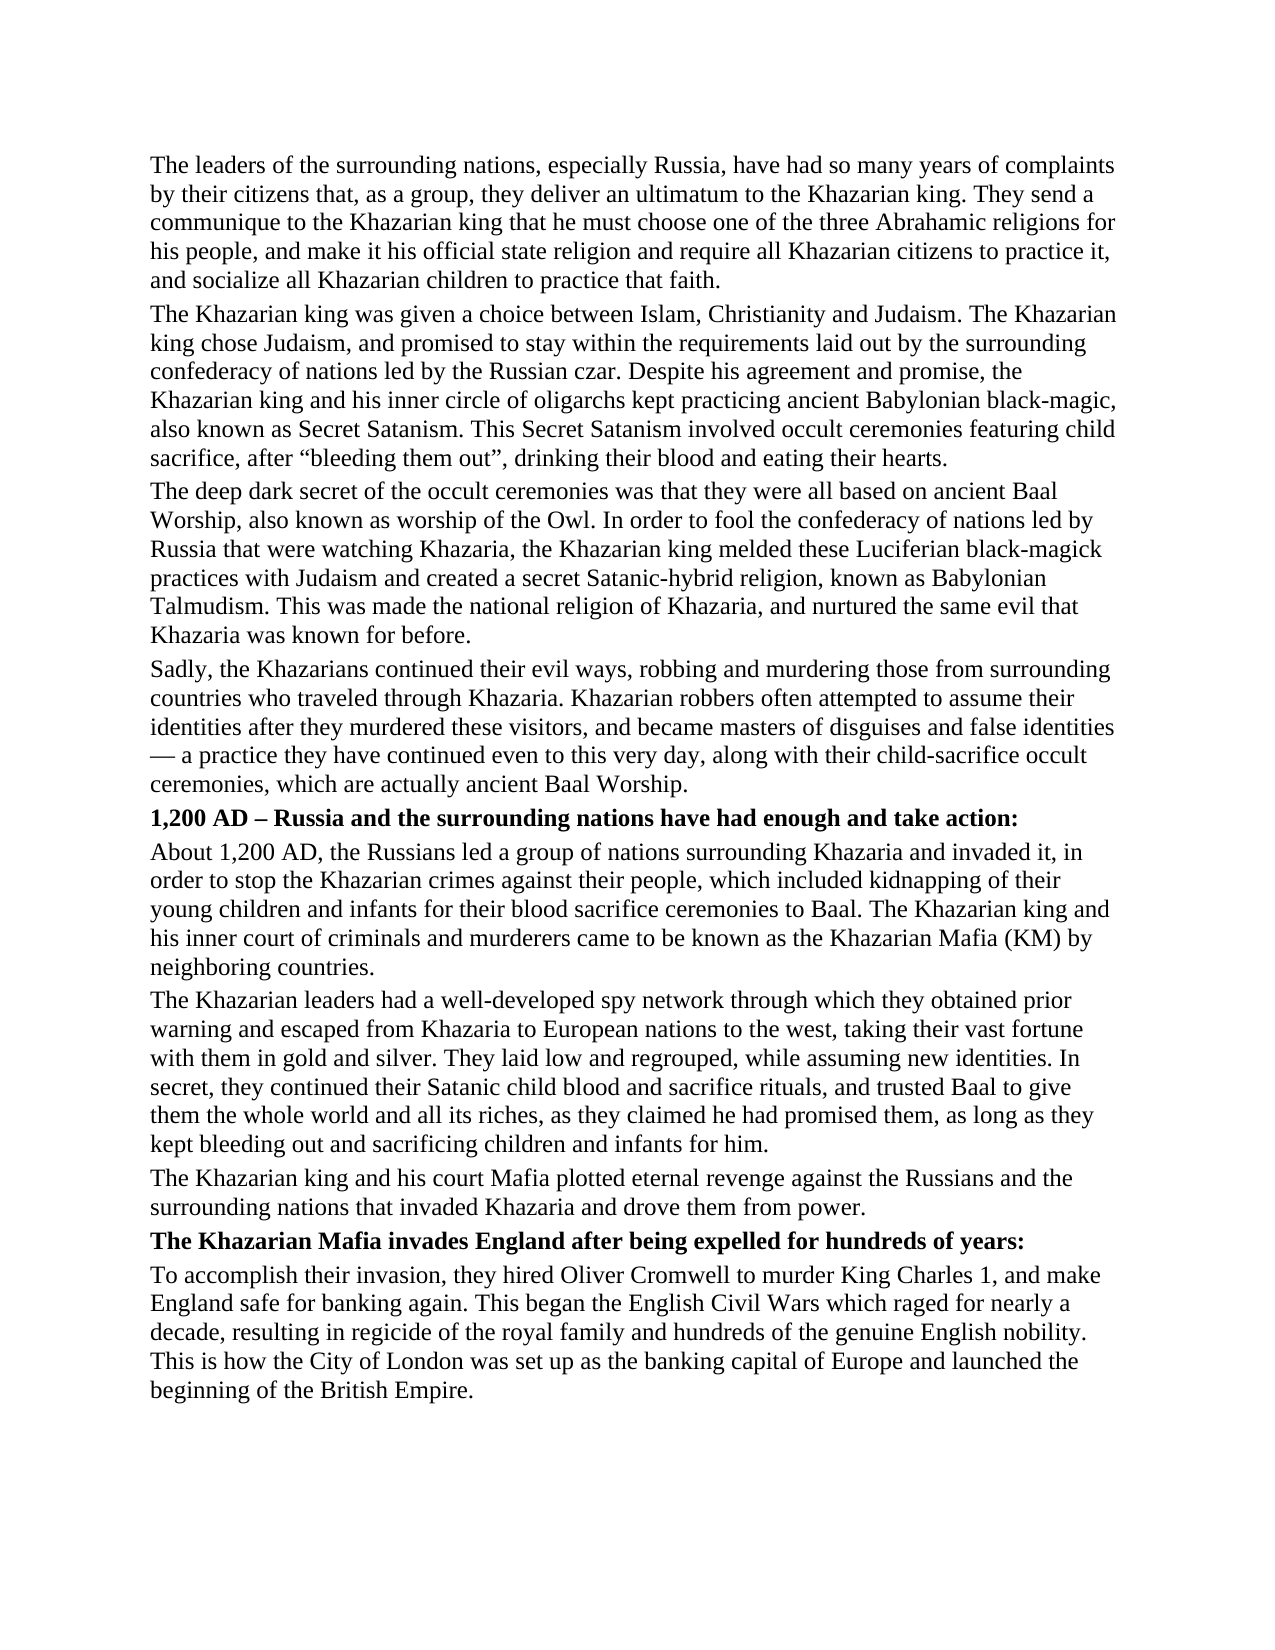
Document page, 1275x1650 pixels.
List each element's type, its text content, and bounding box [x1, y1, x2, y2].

text The Khazarian king and his court Mafia plotted eternal revenge against the Russians and the surrounding nations that invaded Khazaria and drove them from power. [150, 1163, 1125, 1221]
text The Khazarian leaders had a well-developed spy network through which they obtained prior warning and escaped from Khazaria to European nations to the west, taking their vast fortune with them in gold and silver. They laid low and regrouped, while assuming new identities. In secret, they continued their Satanic child blood and sacrifice rituals, and trusted Baal to give them the whole world and all its riches, as they claimed he had promised them, as long as they kept bleeding out and sacrificing children and infants for him. [150, 986, 1125, 1158]
text Sadly, the Khazarians continued their evil ways, robbing and murdering those from surrounding countries who traveled through Khazaria. Khazarian robbers often attempted to assume their identities after they murdered these visitors, and became masters of disguises and false identities — a practice they have continued even to this very day, along with their child-sacrifice occult ceremonies, which are actually ancient Baal Worship. [150, 654, 1125, 798]
text The Khazarian king was given a choice between Islam, Christianity and Judaism. The Khazarian king chose Judaism, and promised to stay within the requirements laid out by the surrounding confederacy of nations led by the Russian czar. Despite his agreement and promise, the Khazarian king and his inner circle of oligarchs kept practicing ancient Babylonian black-magic, also known as Secret Satanism. This Secret Satanism involved occult ceremonies featuring child sacrifice, after “bleeding them out”, drinking their blood and eating their hearts. [150, 299, 1125, 471]
text The Khazarian Mafia invades England after being expelled for hundreds of years: [150, 1226, 1125, 1254]
text The deep dark secret of the occult ceremonies was that they were all based on ancient Baal Worship, also known as worship of the Owl. In order to fool the confederacy of nations led by Russia that were watching Khazaria, the Khazarian king melded these Luciferian black-magick practices with Judaism and created a secret Satanic-hybrid religion, known as Babylonian Talmudism. This was made the national religion of Khazaria, and nurtured the same evil that Khazaria was known for before. [150, 476, 1125, 649]
text About 1,200 AD, the Russians led a group of nations surrounding Khazaria and invaded it, in order to stop the Khazarian crimes against their people, which included kidnapping of their young children and infants for their blood sacrifice ceremonies to Baal. The Khazarian king and his inner court of criminals and murderers came to be known as the Khazarian Mafia (KM) by neighboring countries. [150, 837, 1125, 981]
text The leaders of the surrounding nations, especially Russia, have had so many years of complaints by their citizens that, as a group, they deliver an ultimatum to the Khazarian king. They send a communique to the Khazarian king that he must choose one of the three Abrahamic religions for his people, and make it his official state religion and require all Khazarian citizens to practice it, and socialize all Khazarian children to practice that faith. [150, 150, 1125, 294]
text 1,200 AD – Russia and the surrounding nations have had enough and take action: [150, 803, 1125, 832]
text To accomplish their invasion, they hired Oliver Cromwell to murder King Charles 1, and make England safe for banking again. This began the English Civil Wars which raged for nearly a decade, resulting in regicide of the royal family and hundreds of the genuine English nobility. This is how the City of London was set up as the banking capital of Europe and launched the beginning of the British Empire. [150, 1260, 1125, 1403]
